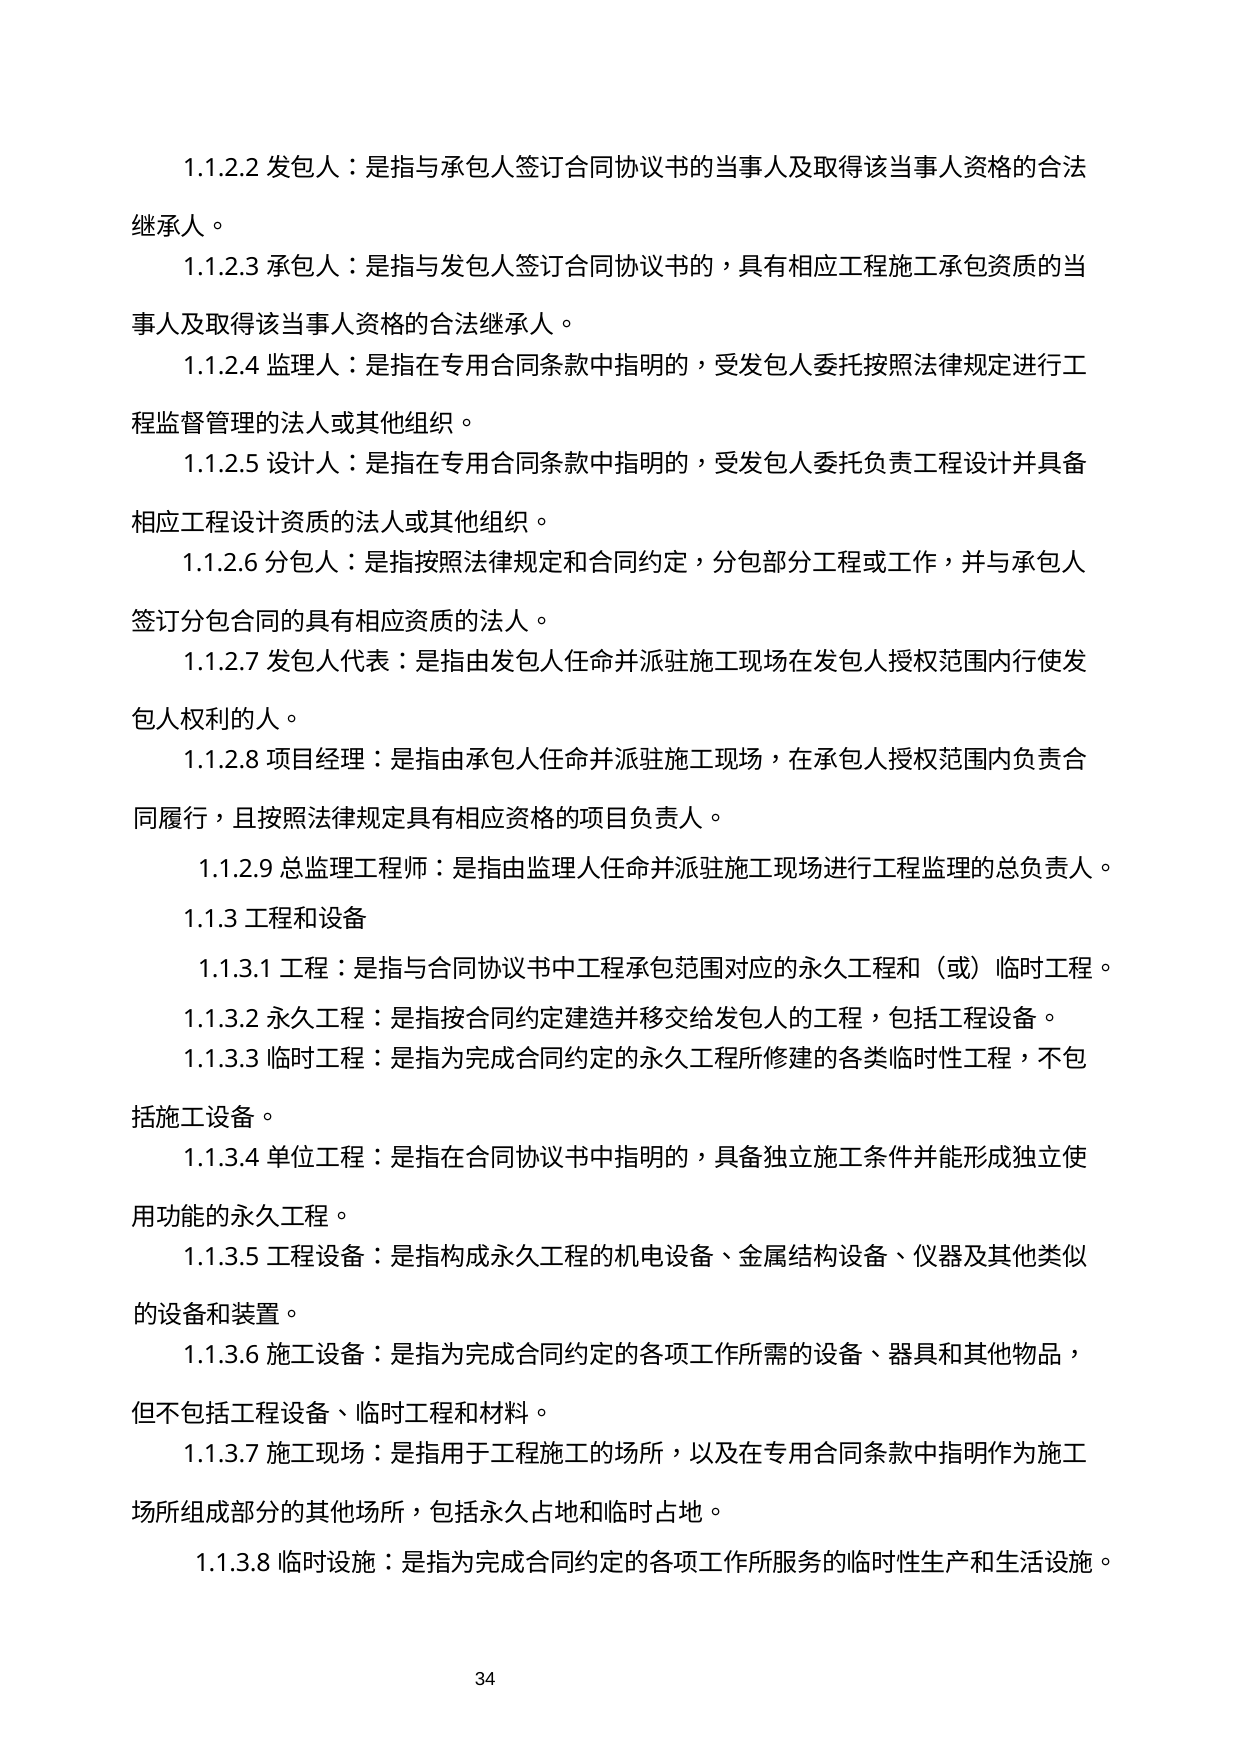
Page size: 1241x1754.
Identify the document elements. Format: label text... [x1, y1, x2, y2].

text 1.1.2.3 承包人：是指与发包人签订合同协议书的，具有相应工程施工承包资质的当 [183, 260, 1119, 309]
text 包人权利的人。 [131, 704, 1119, 735]
text 场所组成部分的其他场所，包括永久占地和临时占地。 [131, 1496, 1119, 1527]
text 同履行，且按照法律规定具有相应资格的项目负责人。 [133, 803, 1119, 834]
text 1.1.2.6 分包人：是指按照法律规定和合同约定，分包部分工程或工作，并与承包人 [181, 557, 1119, 605]
text 相应工程设计资质的法人或其他组织。 [131, 507, 1119, 538]
text 1.1.3.8 临时设施：是指为完成合同约定的各项工作所服务的临时性生产和生活设施。 [131, 1546, 1119, 1577]
text 1.1.2.2 发包人：是指与承包人签订合同协议书的当事人及取得该当事人资格的合法 [183, 162, 1119, 211]
text 1.1.3.5 工程设备：是指构成永久工程的机电设备、金属结构设备、仪器及其他类似 [183, 1250, 1119, 1299]
text 1.1.3.2 永久工程：是指按合同约定建造并移交给发包人的工程，包括工程设备。 [183, 1003, 1119, 1034]
text 1.1.2.4 监理人：是指在专用合同条款中指明的，受发包人委托按照法律规定进行工 [183, 359, 1119, 408]
text 1.1.2.7 发包人代表：是指由发包人任命并派驻施工现场在发包人授权范围内行使发 [183, 655, 1119, 704]
text 1.1.3.1 工程：是指与合同协议书中工程承包范围对应的永久工程和（或）临时工程。 [131, 953, 1119, 984]
text 括施工设备。 [131, 1102, 1119, 1133]
text 签订分包合同的具有相应资质的法人。 [131, 605, 1119, 636]
text 1.1.3.4 单位工程：是指在合同协议书中指明的，具备独立施工条件并能形成独立使 [183, 1151, 1119, 1200]
text 程监督管理的法人或其他组织。 [131, 408, 1119, 439]
text 1.1.3.7 施工现场：是指用于工程施工的场所，以及在专用合同条款中指明作为施工 [183, 1448, 1119, 1496]
text 事人及取得该当事人资格的合法继承人。 [131, 309, 1119, 340]
text 1.1.2.9 总监理工程师：是指由监理人任命并派驻施工现场进行工程监理的总负责人。 [131, 853, 1119, 884]
text 1.1.3.6 施工设备：是指为完成合同约定的各项工作所需的设备、器具和其他物品， [183, 1349, 1119, 1397]
text 的设备和装置。 [133, 1299, 1119, 1330]
text 但不包括工程设备、临时工程和材料。 [131, 1397, 1119, 1428]
text 1.1.3 工程和设备 [183, 903, 1119, 934]
text 用功能的永久工程。 [131, 1200, 1119, 1231]
text 1.1.3.3 临时工程：是指为完成合同约定的永久工程所修建的各类临时性工程，不包 [183, 1053, 1119, 1102]
text 1.1.2.5 设计人：是指在专用合同条款中指明的，受发包人委托负责工程设计并具备 [183, 458, 1119, 507]
text 继承人。 [131, 211, 1119, 241]
text 1.1.2.8 项目经理：是指由承包人任命并派驻施工现场，在承包人授权范围内负责合 [183, 754, 1119, 803]
